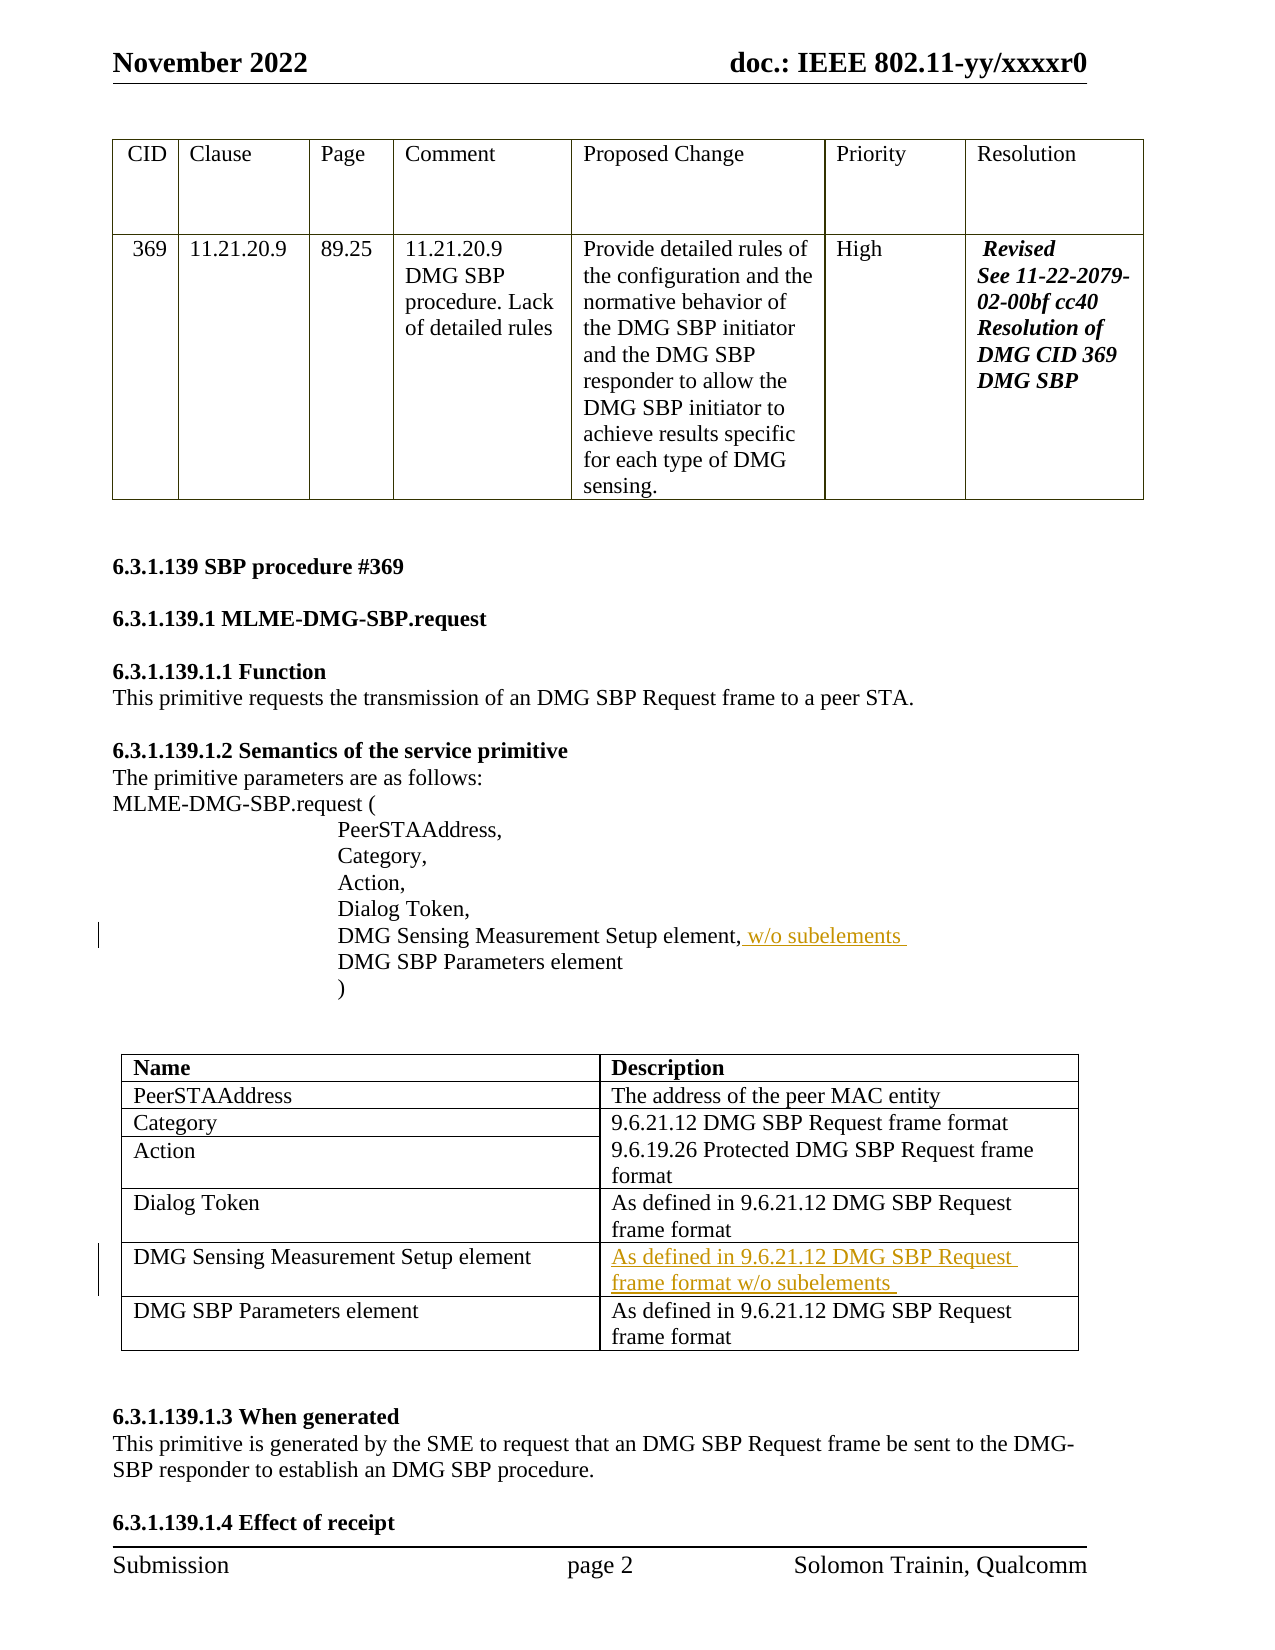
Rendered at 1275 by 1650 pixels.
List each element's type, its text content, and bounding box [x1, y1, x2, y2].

table_cell 89.25 [310, 235, 393, 499]
text DMG SBP Parameters element [337, 948, 1087, 974]
text DMG Sensing Measurement Setup element, [337, 922, 1087, 948]
table_header Page [310, 140, 393, 234]
table_cell PeerSTAAddress [122, 1082, 599, 1108]
table_cell 11.21.20.9 [179, 235, 309, 499]
table_cell Action [122, 1137, 599, 1188]
table_cell High [826, 235, 965, 499]
table_cell The address of the peer MAC entity [601, 1082, 1078, 1108]
table_header Resolution [966, 140, 1143, 234]
text This primitive is generated by the SME to request that an DMG SBP Request frame be sent to the DMG-SBP responder to establish an DMG SBP procedure. [112, 1430, 1087, 1482]
text This primitive requests the transmission of an DMG SBP Request frame to a peer STA. [112, 684, 1087, 711]
table_header CID [113, 140, 178, 234]
table_cell DMG SBP Parameters element [122, 1297, 599, 1349]
table_header Proposed Change [572, 140, 824, 234]
table_cell Revised See 11-22-2079-02-00bf cc40 Resolution of DMG CID 369 DMG SBP [966, 235, 1143, 499]
table_header Description [601, 1055, 1078, 1081]
table_cell Category [122, 1109, 599, 1136]
text 6.3.1.139.1.3 When generated [112, 1403, 1087, 1430]
table_cell 369 [113, 235, 178, 499]
table_cell 9.6.21.12 DMG SBP Request frame format 9.6.19.26 Protected DMG SBP Request frame format [601, 1109, 1078, 1188]
text Action, [337, 869, 1087, 895]
text The primitive parameters are as follows: [112, 763, 1087, 790]
text 6.3.1.139.1 MLME-DMG-SBP.request [112, 605, 1087, 632]
text Dialog Token, [337, 895, 1087, 922]
table_header Priority [826, 140, 965, 234]
table_cell As defined in 9.6.21.12 DMG SBP Request frame format [601, 1297, 1078, 1349]
table_header Comment [394, 140, 571, 234]
text 6.3.1.139.1.4 Effect of receipt [112, 1509, 1087, 1535]
text 6.3.1.139 SBP procedure #369 [112, 553, 1087, 579]
text 6.3.1.139.1.2 Semantics of the service primitive [112, 737, 1087, 763]
table_header Name [122, 1055, 599, 1081]
table_cell [601, 1243, 1078, 1296]
table_cell DMG Sensing Measurement Setup element [122, 1243, 599, 1296]
text Category, [337, 843, 1087, 869]
text MLME-DMG-SBP.request ( [112, 790, 1087, 816]
table_cell 11.21.20.9 DMG SBP procedure. Lack of detailed rules [394, 235, 571, 499]
table_cell Dialog Token [122, 1189, 599, 1242]
table_cell Provide detailed rules of the configuration and the normative behavior of the DMG SBP initiator and the DMG SBP responder to allow the DMG SBP initiator to achieve results specific for each type of DMG sensing. [572, 235, 824, 499]
text 6.3.1.139.1.1 Function [112, 658, 1087, 684]
table_header Clause [179, 140, 309, 234]
text PeerSTAAddress, [337, 816, 1087, 843]
table_cell As defined in 9.6.21.12 DMG SBP Request frame format [601, 1189, 1078, 1242]
text ) [337, 974, 1087, 1001]
